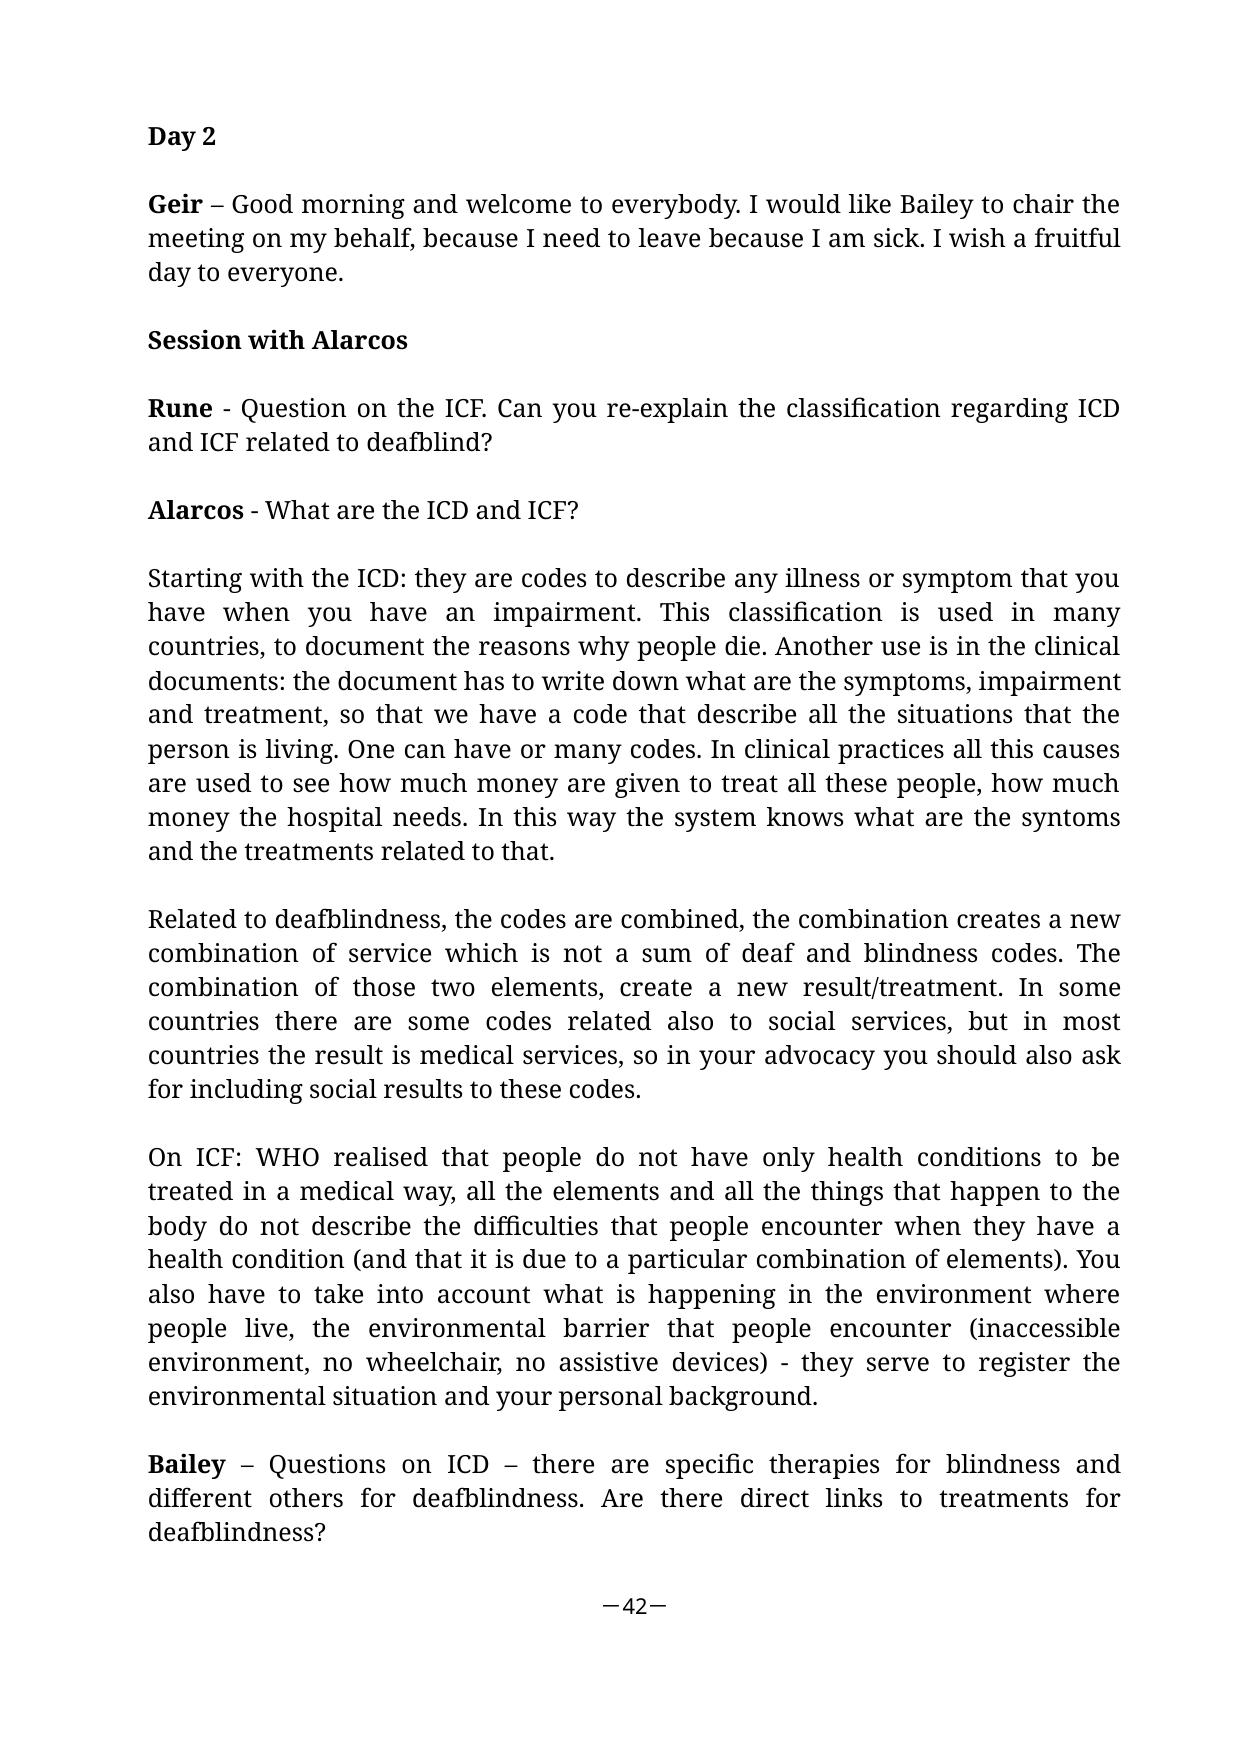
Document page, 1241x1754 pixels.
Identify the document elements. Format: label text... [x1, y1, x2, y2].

text Day 2 [148, 118, 1122, 152]
text Geir – Good morning and welcome to everybody. I would like Bailey to chair the meeting on my behalf, because I need to leave because I am sick. I wish a fruitful day to everyone. [148, 186, 1122, 288]
text Bailey – Questions on ICD – there are specific therapies for blindness and different others for deafblindness. Are there direct links to treatments for deafblindness? [148, 1447, 1122, 1549]
text Starting with the ICD: they are codes to describe any illness or symptom that you have when you have an impairment. This classification is used in many countries, to document the reasons why people die. Another use is in the clinical documents: the document has to write down what are the symptoms, impairment and treatment, so that we have a code that describe all the situations that the person is living. One can have or many codes. In clinical practices all this causes are used to see how much money are given to treat all these people, how much money the hospital needs. In this way the system knows what are the syntoms and the treatments related to that. [148, 561, 1122, 867]
text Related to deafblindness, the codes are combined, the combination creates a new combination of service which is not a sum of deaf and blindness codes. The combination of those two elements, create a new result/treatment. In some countries there are some codes related also to social services, but in most countries the result is medical services, so in your advocacy you should also ask for including social results to these codes. [148, 902, 1122, 1106]
text Rune - Question on the ICF. Can you re-explain the classification regarding ICD and ICF related to deafblind? [148, 391, 1122, 459]
text On ICF: WHO realised that people do not have only health conditions to be treated in a medical way, all the elements and all the things that happen to the body do not describe the difficulties that people encounter when they have a health condition (and that it is due to a particular combination of elements). You also have to take into account what is happening in the environment where people live, the environmental barrier that people encounter (inaccessible environment, no wheelchair, no assistive devices) - they serve to register the environmental situation and your personal background. [148, 1140, 1122, 1412]
text Session with Alarcos [148, 322, 1122, 357]
text Alarcos - What are the ICD and ICF? [148, 493, 1122, 527]
